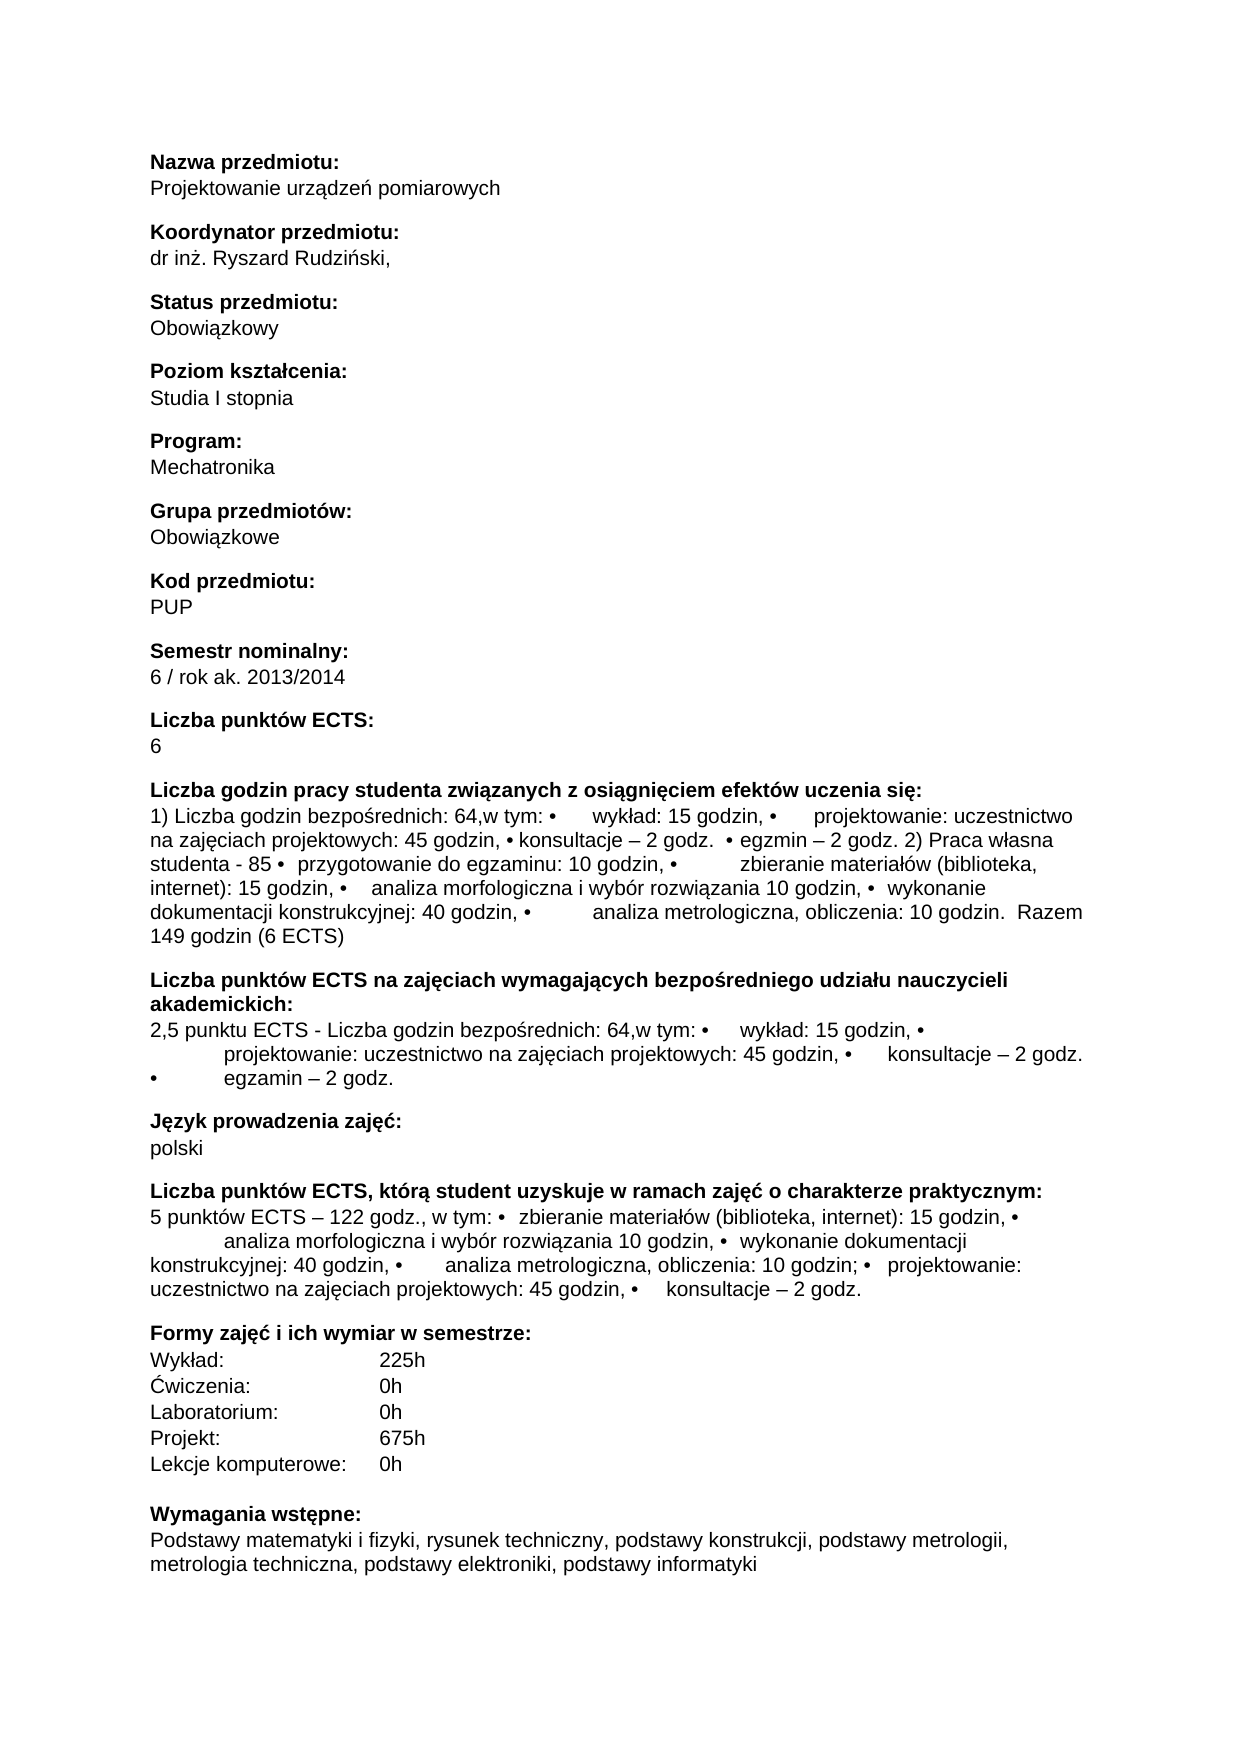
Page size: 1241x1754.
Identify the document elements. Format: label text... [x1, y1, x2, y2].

table_cell Laboratorium: [140, 1400, 367, 1424]
text Grupa przedmiotów: [150, 499, 1090, 523]
text Status przedmiotu: [150, 289, 1090, 313]
text 5 punktów ECTS – 122 godz., w tym: • zbieranie materiałów (biblioteka, internet): 15 godzin, • analiza morfologiczna i wybór rozwiązania 10 godzin, • wykonanie dokumentacji konstrukcyjnej: 40 godzin, • analiza metrologiczna, obliczenia: 10 godzin; • projektowanie: uczestnictwo na zajęciach projektowych: 45 godzin, • konsultacje – 2 godz. [150, 1205, 1090, 1301]
text dr inż. Ryszard Rudziński, [150, 246, 1090, 270]
text polski [150, 1135, 1090, 1159]
text Kod przedmiotu: [150, 569, 1090, 593]
text PUP [150, 595, 1090, 619]
text Projektowanie urządzeń pomiarowych [150, 176, 1090, 200]
text Liczba punktów ECTS: [150, 708, 1090, 732]
text Nazwa przedmiotu: [150, 150, 1090, 174]
text 1) Liczba godzin bezpośrednich: 64,w tym: • wykład: 15 godzin, • projektowanie: uczestnictwo na zajęciach projektowych: 45 godzin, • konsultacje – 2 godz. • egzmin – 2 godz. 2) Praca własna studenta - 85 • przygotowanie do egzaminu: 10 godzin, • zbieranie materiałów (biblioteka, internet): 15 godzin, • analiza morfologiczna i wybór rozwiązania 10 godzin, • wykonanie dokumentacji konstrukcyjnej: 40 godzin, • analiza metrologiczna, obliczenia: 10 godzin. Razem 149 godzin (6 ECTS) [150, 804, 1090, 948]
table_cell 675h [369, 1424, 597, 1450]
text Podstawy matematyki i fizyki, rysunek techniczny, podstawy konstrukcji, podstawy metrologii, metrologia techniczna, podstawy elektroniki, podstawy informatyki [150, 1528, 1090, 1576]
table_header 225h [369, 1347, 597, 1372]
table_cell 0h [369, 1372, 597, 1398]
text Liczba godzin pracy studenta związanych z osiągnięciem efektów uczenia się: [150, 778, 1090, 802]
text Program: [150, 429, 1090, 453]
text Mechatronika [150, 455, 1090, 479]
text 6 / rok ak. 2013/2014 [150, 664, 1090, 688]
table_cell 0h [369, 1398, 597, 1424]
text Studia I stopnia [150, 385, 1090, 409]
table_cell Ćwiczenia: [140, 1373, 367, 1398]
text Obowiązkowe [150, 525, 1090, 549]
text Semestr nominalny: [150, 638, 1090, 662]
table_cell Lekcje komputerowe: [140, 1452, 367, 1476]
table_cell 0h [369, 1450, 597, 1476]
table_cell Projekt: [140, 1426, 367, 1450]
text Wymagania wstępne: [150, 1502, 1090, 1526]
text Liczba punktów ECTS, którą student uzyskuje w ramach zajęć o charakterze praktycznym: [150, 1179, 1090, 1203]
text Język prowadzenia zajęć: [150, 1109, 1090, 1133]
table_header Wykład: [140, 1347, 368, 1372]
text 6 [150, 734, 1090, 758]
text Koordynator przedmiotu: [150, 220, 1090, 244]
text Obowiązkowy [150, 316, 1090, 339]
text 2,5 punktu ECTS - Liczba godzin bezpośrednich: 64,w tym: • wykład: 15 godzin, • projektowanie: uczestnictwo na zajęciach projektowych: 45 godzin, • konsultacje – 2 godz. • egzamin – 2 godz. [150, 1018, 1090, 1089]
text Formy zajęć i ich wymiar w semestrze: [150, 1321, 1090, 1345]
text Liczba punktów ECTS na zajęciach wymagających bezpośredniego udziału nauczycieli akademickich: [150, 968, 1090, 1016]
text Poziom kształcenia: [150, 359, 1090, 383]
